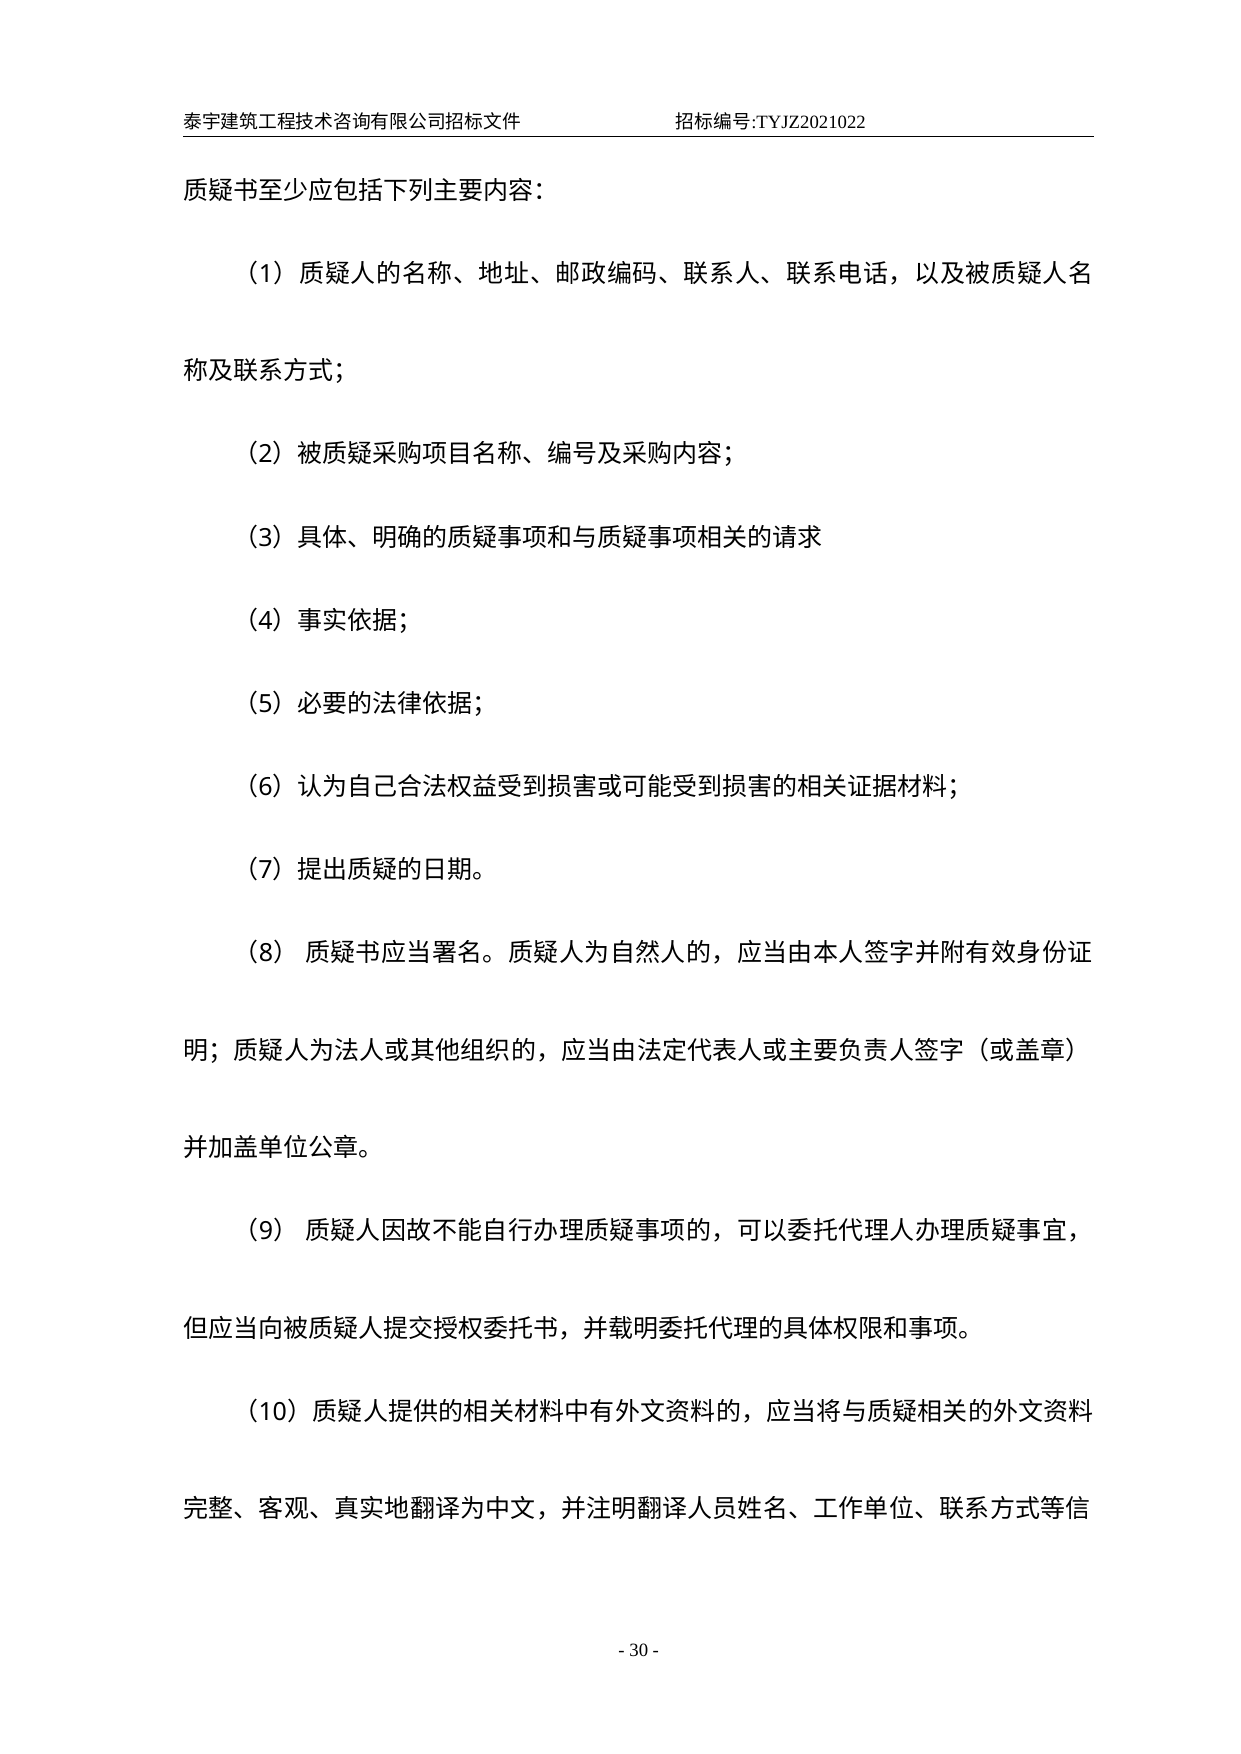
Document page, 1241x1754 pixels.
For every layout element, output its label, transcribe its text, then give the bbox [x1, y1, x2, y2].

text （6）认为自己合法权益受到损害或可能受到损害的相关证据材料； [183, 752, 1094, 817]
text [183, 156, 1094, 221]
text （9） 质疑人因故不能自行办理质疑事项的，可以委托代理人办理质疑事宜，但应当向被质疑人提交授权委托书，并载明委托代理的具体权限和事项。 [183, 1196, 1094, 1359]
text （3）具体、明确的质疑事项和与质疑事项相关的请求 [183, 503, 1094, 568]
text （2）被质疑采购项目名称、编号及采购内容； [183, 419, 1094, 484]
text （1）质疑人的名称、地址、邮政编码、联系人、联系电话，以及被质疑人名称及联系方式； [183, 239, 1094, 401]
text （7）提出质疑的日期。 [183, 835, 1094, 900]
text （4）事实依据； [183, 586, 1094, 651]
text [183, 1377, 1094, 1539]
text （8） 质疑书应当署名。质疑人为自然人的，应当由本人签字并附有效身份证明；质疑人为法人或其他组织的，应当由法定代表人或主要负责人签字（或盖章）并加盖单位公章。 [183, 918, 1094, 1178]
text （5）必要的法律依据； [183, 669, 1094, 734]
